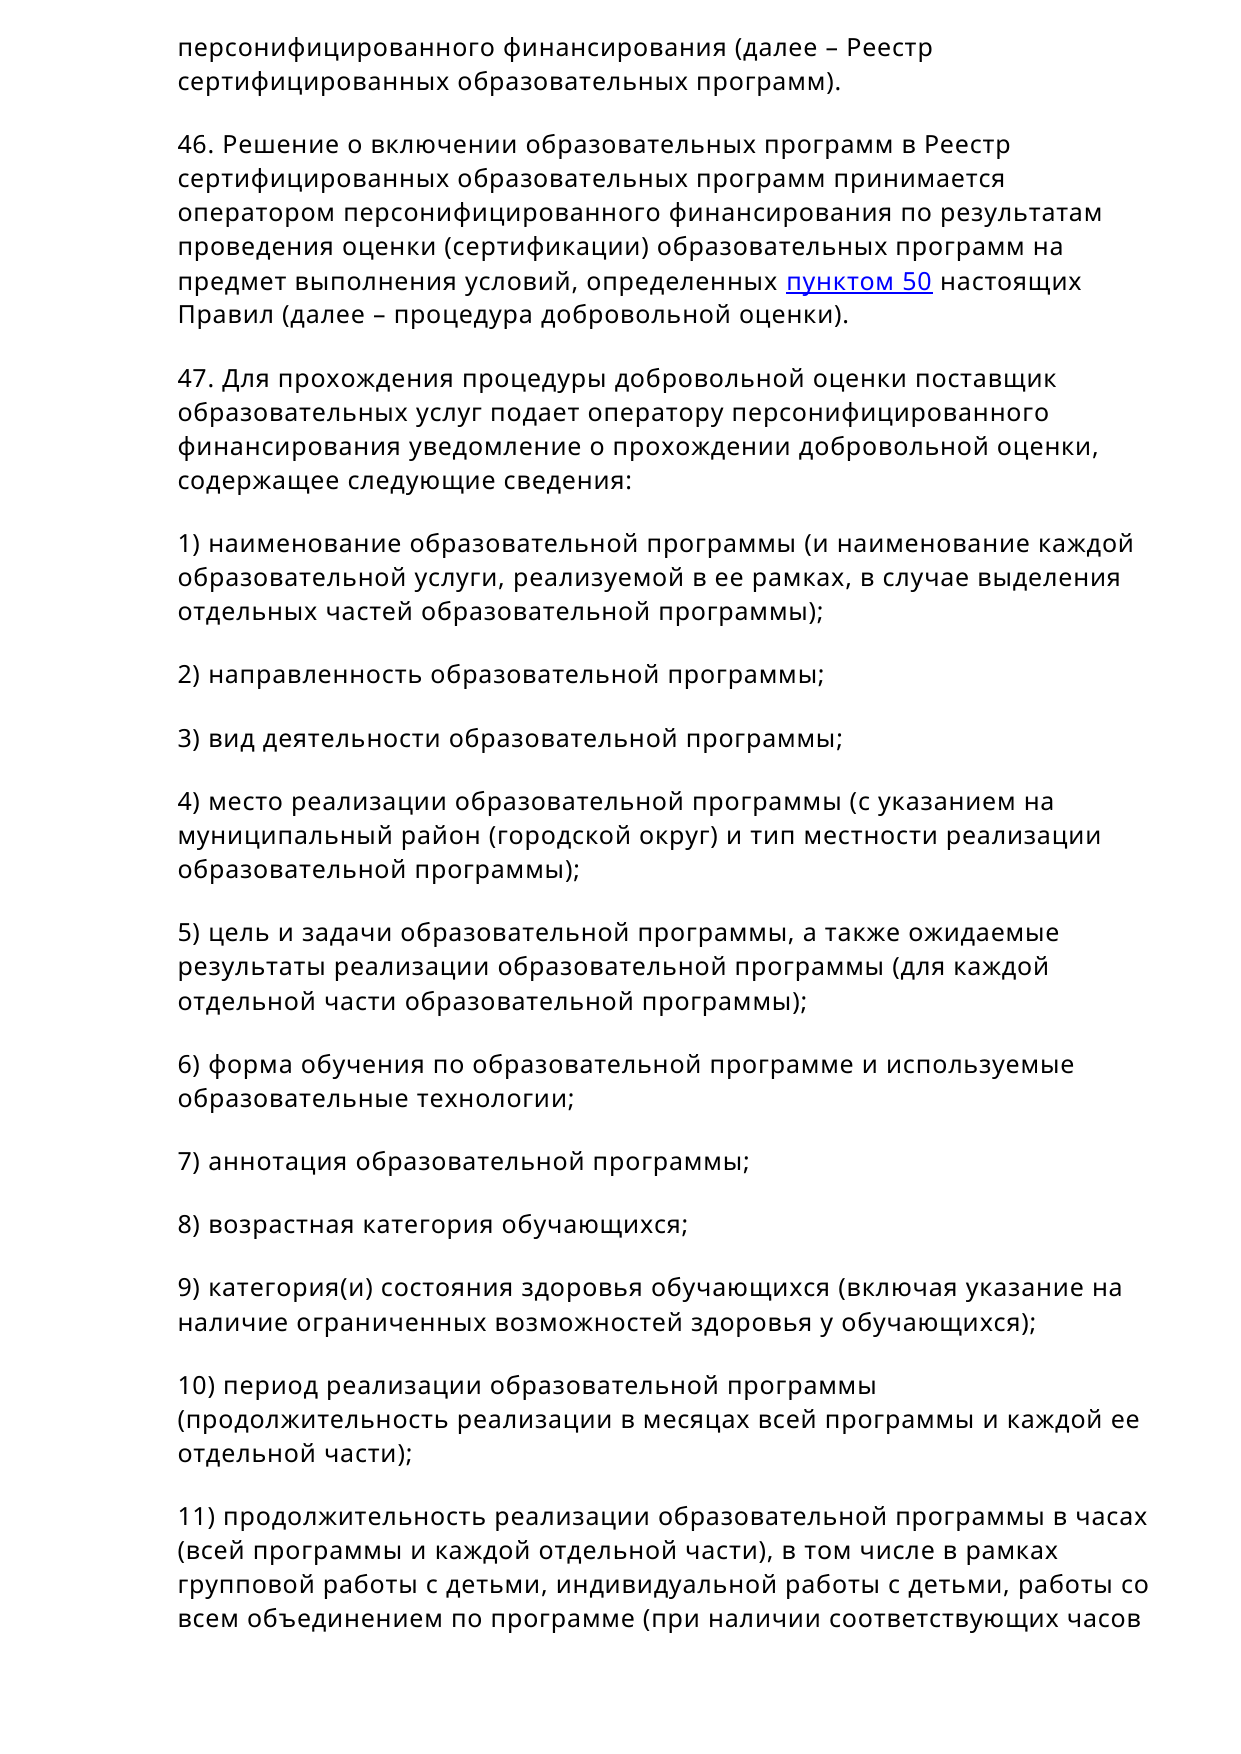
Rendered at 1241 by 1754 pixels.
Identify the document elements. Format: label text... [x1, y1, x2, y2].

text 4) место реализации образовательной программы (с указанием на муниципальный район (городской округ) и тип местности реализации образовательной программы); [177, 784, 1152, 886]
text 8) возрастная категория обучающихся; [177, 1207, 1152, 1241]
text 46. Решение о включении образовательных программ в Реестр сертифицированных образовательных программ принимается оператором персонифицированного финансирования по результатам проведения оценки (сертификации) образовательных программ на предмет выполнения условий, определенных пунктом 50 настоящих Правил (далее – процедура добровольной оценки). [177, 127, 1152, 331]
text 10) период реализации образовательной программы (продолжительность реализации в месяцах всей программы и каждой ее отдельной части); [177, 1367, 1152, 1469]
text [177, 29, 1152, 98]
text 1) наименование образовательной программы (и наименование каждой образовательной услуги, реализуемой в ее рамках, в случае выделения отдельных частей образовательной программы); [177, 526, 1152, 628]
text 7) аннотация образовательной программы; [177, 1144, 1152, 1178]
text 5) цель и задачи образовательной программы, а также ожидаемые результаты реализации образовательной программы (для каждой отдельной части образовательной программы); [177, 915, 1152, 1017]
text 9) категория(и) состояния здоровья обучающихся (включая указание на наличие ограниченных возможностей здоровья у обучающихся); [177, 1270, 1152, 1338]
text 6) форма обучения по образовательной программе и используемые образовательные технологии; [177, 1046, 1152, 1114]
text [177, 1499, 1152, 1635]
text 3) вид деятельности образовательной программы; [177, 720, 1152, 754]
text 47. Для прохождения процедуры добровольной оценки поставщик образовательных услуг подает оператору персонифицированного финансирования уведомление о прохождении добровольной оценки, содержащее следующие сведения: [177, 360, 1152, 497]
text 2) направленность образовательной программы; [177, 657, 1152, 691]
